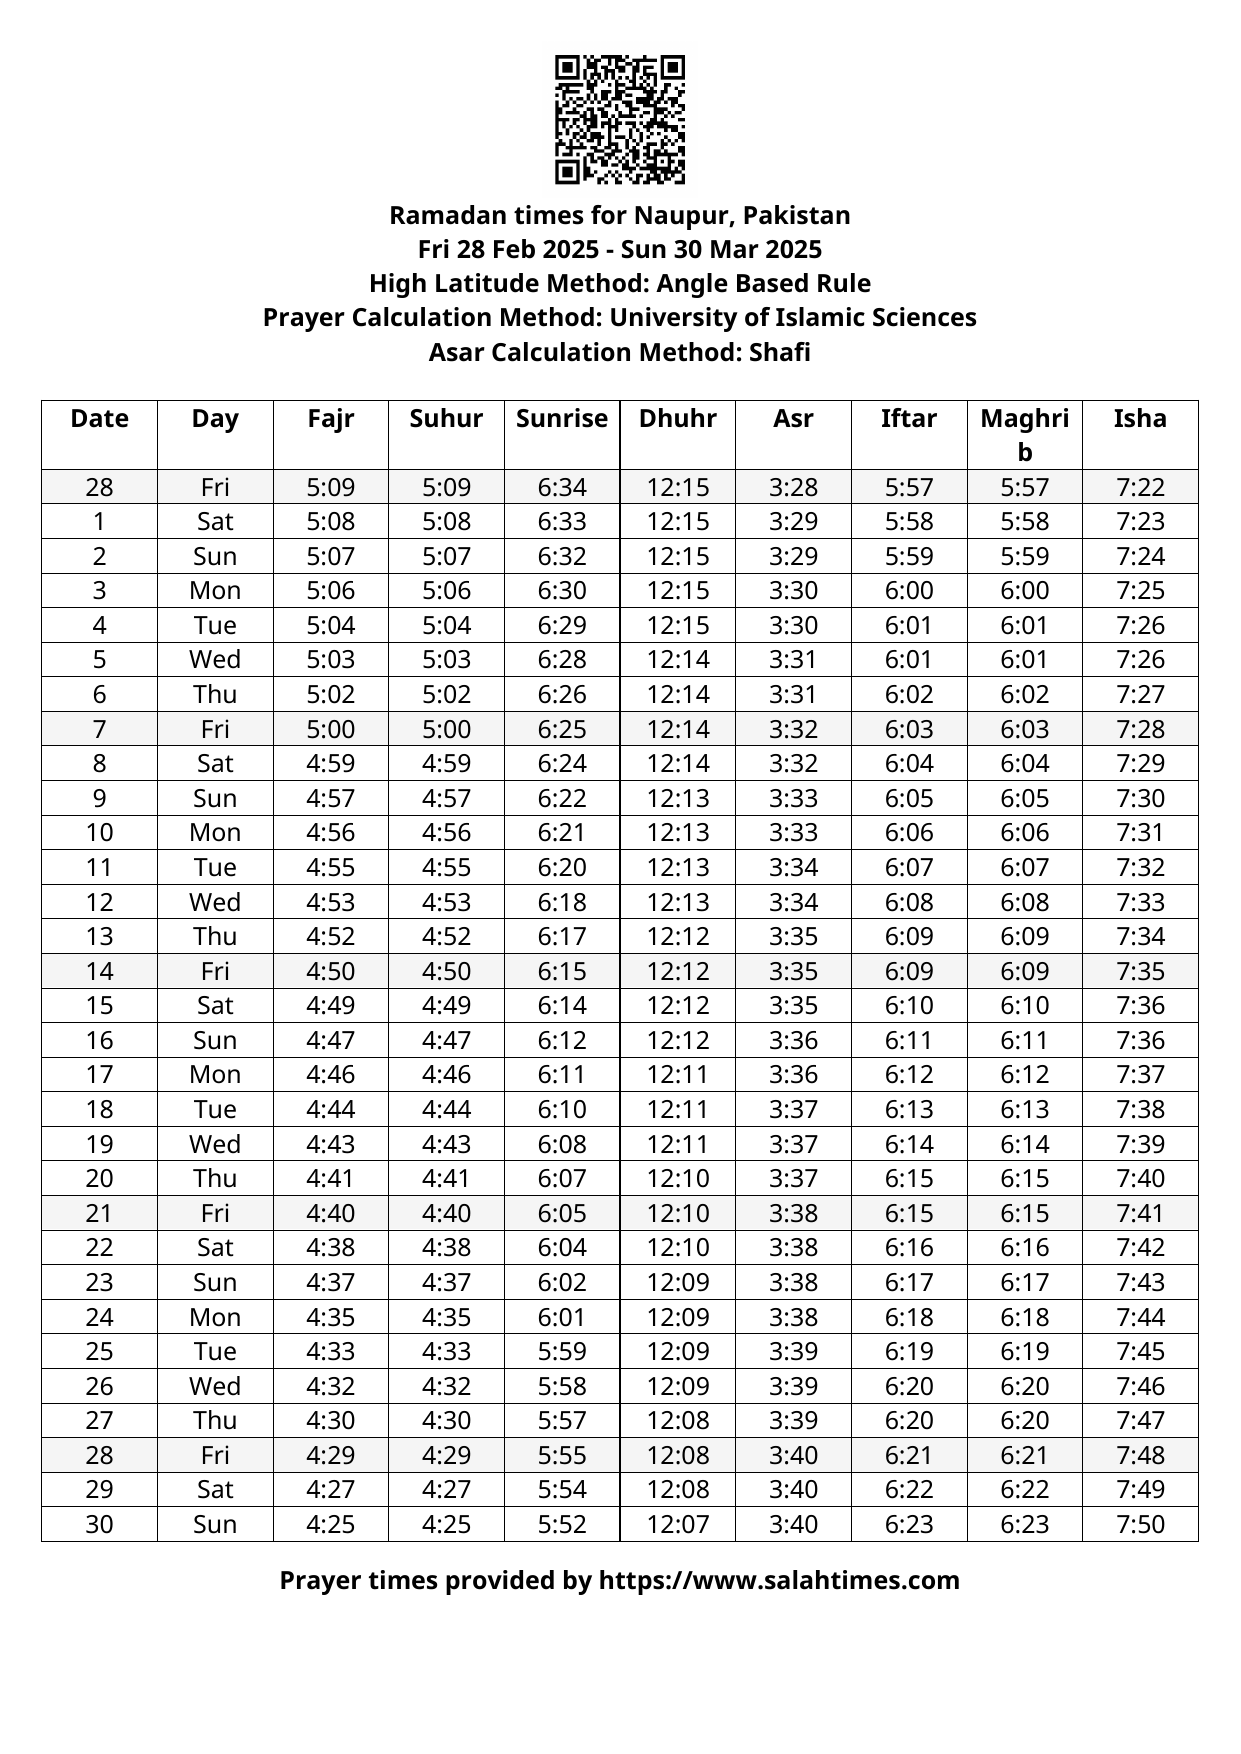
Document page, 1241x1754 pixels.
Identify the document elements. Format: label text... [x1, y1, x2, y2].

table_cell Sun [158, 539, 273, 572]
table_cell 3:40 [736, 1438, 851, 1472]
table_cell 12:13 [621, 816, 735, 849]
table_header Asr [736, 401, 851, 469]
table_cell Sun [158, 781, 273, 814]
table_cell 3:31 [736, 677, 851, 711]
table_cell 4:49 [389, 989, 504, 1022]
table_cell 5:03 [389, 643, 504, 676]
table_cell 6:17 [968, 1265, 1082, 1299]
table_cell 5:58 [505, 1369, 619, 1402]
table_cell 4:44 [389, 1092, 504, 1126]
table_cell 28 [42, 470, 157, 503]
table_cell 12:14 [621, 746, 735, 780]
table_cell 5:00 [274, 712, 388, 745]
text Prayer times provided by https://www.salahtimes.com [42, 1563, 1198, 1597]
table_cell 6:08 [505, 1127, 619, 1160]
table_header Date [42, 401, 157, 469]
table_cell 5:04 [389, 608, 504, 642]
table_cell 12:11 [621, 1092, 735, 1126]
table_cell 6:26 [505, 677, 619, 711]
table_cell 3:38 [736, 1300, 851, 1333]
table_header Maghrib [968, 401, 1082, 469]
table_cell 5:08 [389, 504, 504, 538]
table_cell 4:47 [389, 1023, 504, 1057]
table_cell 9 [42, 781, 157, 814]
table_cell 5:59 [505, 1334, 619, 1368]
table_cell 5:57 [505, 1404, 619, 1437]
table_cell 12:15 [621, 608, 735, 642]
table_cell 4:46 [389, 1058, 504, 1091]
table_cell 12:09 [621, 1300, 735, 1333]
table_cell 6:22 [852, 1473, 967, 1506]
table_cell 12:11 [621, 1058, 735, 1091]
table_cell 4:32 [274, 1369, 388, 1402]
table_cell 6:01 [968, 608, 1082, 642]
table_cell 1 [42, 504, 157, 538]
table_cell 3:34 [736, 850, 851, 884]
table_cell 7:24 [1083, 539, 1198, 572]
table_cell 12:12 [621, 1023, 735, 1057]
table_cell 4:43 [389, 1127, 504, 1160]
table_cell Fri [158, 954, 273, 987]
table_header Isha [1083, 401, 1198, 469]
table_cell 12:08 [621, 1473, 735, 1506]
table_cell 3:31 [736, 643, 851, 676]
table_cell 16 [42, 1023, 157, 1057]
table_cell 4:25 [274, 1507, 388, 1541]
table_cell 18 [42, 1092, 157, 1126]
text High Latitude Method: Angle Based Rule [42, 266, 1198, 300]
table_cell 6:19 [968, 1334, 1082, 1368]
table_cell 12:09 [621, 1265, 735, 1299]
table_cell 3:30 [736, 574, 851, 607]
table_cell 4:55 [389, 850, 504, 884]
table_cell Mon [158, 816, 273, 849]
table_cell 4:47 [274, 1023, 388, 1057]
table_cell 6:20 [505, 850, 619, 884]
table_cell 3 [42, 574, 157, 607]
table_cell 3:35 [736, 919, 851, 953]
table_cell Thu [158, 919, 273, 953]
table_cell 6:18 [505, 885, 619, 918]
table_cell 6:28 [505, 643, 619, 676]
table_cell 6:21 [968, 1438, 1082, 1472]
table_cell 7:31 [1083, 816, 1198, 849]
table_cell Sun [158, 1023, 273, 1057]
table_cell 12:07 [621, 1507, 735, 1541]
table_cell Fri [158, 1196, 273, 1229]
table_cell 6:22 [968, 1473, 1082, 1506]
table_cell 7:48 [1083, 1438, 1198, 1472]
table_cell 7:41 [1083, 1196, 1198, 1229]
table_cell 5:58 [968, 504, 1082, 538]
table_cell 23 [42, 1265, 157, 1299]
table_cell 3:38 [736, 1231, 851, 1264]
table_cell 6:20 [852, 1404, 967, 1437]
table_cell 6:09 [968, 919, 1082, 953]
table_cell 7:36 [1083, 989, 1198, 1022]
table_cell 5:08 [274, 504, 388, 538]
table_cell 6:15 [968, 1196, 1082, 1229]
table_cell 6:05 [852, 781, 967, 814]
table_cell 3:39 [736, 1369, 851, 1402]
table_cell 6:06 [852, 816, 967, 849]
table_cell 12 [42, 885, 157, 918]
table_cell 12:15 [621, 539, 735, 572]
table_cell 6:33 [505, 504, 619, 538]
table_cell 7:22 [1083, 470, 1198, 503]
table_cell Sat [158, 1473, 273, 1506]
table_cell 7:40 [1083, 1161, 1198, 1195]
table_header Iftar [852, 401, 967, 469]
table_cell 6:02 [852, 677, 967, 711]
table_cell 20 [42, 1161, 157, 1195]
table_cell 6:14 [852, 1127, 967, 1160]
table_cell 7:46 [1083, 1369, 1198, 1402]
table_cell 6:15 [852, 1196, 967, 1229]
table_cell 4:43 [274, 1127, 388, 1160]
table_cell Tue [158, 1334, 273, 1368]
table_cell 4:46 [274, 1058, 388, 1091]
table_cell 6:19 [852, 1334, 967, 1368]
table_cell 7:26 [1083, 608, 1198, 642]
text Ramadan times for Naupur, Pakistan [42, 198, 1198, 232]
table_cell 5:09 [389, 470, 504, 503]
table_cell 4:29 [389, 1438, 504, 1472]
table_cell 7:44 [1083, 1300, 1198, 1333]
table_cell 4:41 [389, 1161, 504, 1195]
table_cell 12:13 [621, 850, 735, 884]
table_cell 4:59 [274, 746, 388, 780]
table_cell 7:43 [1083, 1265, 1198, 1299]
table_cell 7:36 [1083, 1023, 1198, 1057]
table_cell 3:30 [736, 608, 851, 642]
table_cell 3:32 [736, 712, 851, 745]
table_cell 4:30 [274, 1404, 388, 1437]
table_cell 7:35 [1083, 954, 1198, 987]
table_cell 7:34 [1083, 919, 1198, 953]
table_cell 4:35 [389, 1300, 504, 1333]
table_cell 3:29 [736, 504, 851, 538]
table_cell 6:03 [968, 712, 1082, 745]
table_cell 6:20 [968, 1404, 1082, 1437]
table_cell 6:09 [852, 919, 967, 953]
table_cell 7:26 [1083, 643, 1198, 676]
table_cell 6:24 [505, 746, 619, 780]
table_cell Sat [158, 504, 273, 538]
table_cell 7:27 [1083, 677, 1198, 711]
table_cell 4:33 [274, 1334, 388, 1368]
table_cell 6:18 [968, 1300, 1082, 1333]
table_cell 3:37 [736, 1127, 851, 1160]
table_cell 4:35 [274, 1300, 388, 1333]
table_cell 3:36 [736, 1058, 851, 1091]
table_cell Tue [158, 850, 273, 884]
table_cell Wed [158, 1369, 273, 1402]
table_cell 6:09 [852, 954, 967, 987]
table_cell 4:53 [389, 885, 504, 918]
table_cell 7:37 [1083, 1058, 1198, 1091]
table_cell 6:25 [505, 712, 619, 745]
table_cell 6:01 [852, 643, 967, 676]
table_cell 4:38 [389, 1231, 504, 1264]
table_cell 25 [42, 1334, 157, 1368]
table_cell 6:20 [968, 1369, 1082, 1402]
table_cell 28 [42, 1438, 157, 1472]
table_cell 6:00 [968, 574, 1082, 607]
table_cell 5:03 [274, 643, 388, 676]
table_cell Sat [158, 746, 273, 780]
table_cell 15 [42, 989, 157, 1022]
table_cell 6:10 [852, 989, 967, 1022]
table_cell Mon [158, 1058, 273, 1091]
table_cell 4:40 [274, 1196, 388, 1229]
table_cell 4:52 [274, 919, 388, 953]
table_cell 3:38 [736, 1196, 851, 1229]
table_cell 6:14 [968, 1127, 1082, 1160]
table_cell 5:59 [852, 539, 967, 572]
table_cell 6:23 [968, 1507, 1082, 1541]
table_cell 5:06 [274, 574, 388, 607]
table_cell 3:33 [736, 781, 851, 814]
table_cell 3:28 [736, 470, 851, 503]
table_cell 5:04 [274, 608, 388, 642]
table_cell 7:23 [1083, 504, 1198, 538]
table_cell 4:32 [389, 1369, 504, 1402]
table_cell 19 [42, 1127, 157, 1160]
table_cell 6:04 [852, 746, 967, 780]
table_cell 6:22 [505, 781, 619, 814]
table_cell 6:21 [505, 816, 619, 849]
table_cell 6:34 [505, 470, 619, 503]
table_cell 3:32 [736, 746, 851, 780]
table_cell 6 [42, 677, 157, 711]
table_cell Fri [158, 712, 273, 745]
table_cell 5:09 [274, 470, 388, 503]
table_cell 6:10 [505, 1092, 619, 1126]
table_cell 6:12 [505, 1023, 619, 1057]
table_cell 7:33 [1083, 885, 1198, 918]
table_cell 7:47 [1083, 1404, 1198, 1437]
table_cell 6:30 [505, 574, 619, 607]
table_cell 6:00 [852, 574, 967, 607]
table_cell 4:40 [389, 1196, 504, 1229]
table_cell 10 [42, 816, 157, 849]
table_cell 5:57 [968, 470, 1082, 503]
table_cell 12:10 [621, 1161, 735, 1195]
table_cell 3:39 [736, 1404, 851, 1437]
table_cell 7:49 [1083, 1473, 1198, 1506]
table_cell 6:07 [505, 1161, 619, 1195]
table_cell 6:29 [505, 608, 619, 642]
table_cell 4:56 [389, 816, 504, 849]
table_header Dhuhr [621, 401, 735, 469]
table_cell 24 [42, 1300, 157, 1333]
table_cell 6:02 [968, 677, 1082, 711]
table_cell Sun [158, 1507, 273, 1541]
table_cell 27 [42, 1404, 157, 1437]
table_cell 12:10 [621, 1196, 735, 1229]
table_cell 4:37 [274, 1265, 388, 1299]
table_cell 6:16 [968, 1231, 1082, 1264]
table_cell 5 [42, 643, 157, 676]
table_cell 13 [42, 919, 157, 953]
table_cell 7:28 [1083, 712, 1198, 745]
table_cell 12:12 [621, 919, 735, 953]
table_cell 4 [42, 608, 157, 642]
table_cell 14 [42, 954, 157, 987]
table_header Suhur [389, 401, 504, 469]
table_cell 12:12 [621, 954, 735, 987]
table_cell 6:10 [968, 989, 1082, 1022]
table_cell Mon [158, 574, 273, 607]
table_cell Tue [158, 608, 273, 642]
table_cell Wed [158, 643, 273, 676]
table_cell 4:25 [389, 1507, 504, 1541]
table_cell 6:16 [852, 1231, 967, 1264]
table_cell 12:08 [621, 1438, 735, 1472]
table_cell 12:15 [621, 470, 735, 503]
table_cell 4:27 [274, 1473, 388, 1506]
table_cell 29 [42, 1473, 157, 1506]
table_cell 4:56 [274, 816, 388, 849]
table_cell 12:09 [621, 1334, 735, 1368]
table_cell 6:13 [968, 1092, 1082, 1126]
table_cell 6:12 [852, 1058, 967, 1091]
table_cell 7:39 [1083, 1127, 1198, 1160]
table_cell 12:08 [621, 1404, 735, 1437]
table_cell 6:04 [505, 1231, 619, 1264]
table_cell 6:11 [968, 1023, 1082, 1057]
table_cell 12:15 [621, 504, 735, 538]
table_cell 3:37 [736, 1161, 851, 1195]
table_cell 8 [42, 746, 157, 780]
table_cell 12:14 [621, 643, 735, 676]
table_cell 5:07 [389, 539, 504, 572]
table_cell 6:17 [505, 919, 619, 953]
table_cell 5:58 [852, 504, 967, 538]
table_cell 6:11 [505, 1058, 619, 1091]
table_cell 4:57 [389, 781, 504, 814]
table_cell 3:38 [736, 1265, 851, 1299]
table_cell 4:52 [389, 919, 504, 953]
table_cell 4:33 [389, 1334, 504, 1368]
table_cell 21 [42, 1196, 157, 1229]
table_cell 7:25 [1083, 574, 1198, 607]
table_cell 4:30 [389, 1404, 504, 1437]
table_cell 4:55 [274, 850, 388, 884]
text Fri 28 Feb 2025 - Sun 30 Mar 2025 [42, 232, 1198, 266]
table_cell 4:27 [389, 1473, 504, 1506]
table_cell 7:30 [1083, 781, 1198, 814]
table_cell 4:49 [274, 989, 388, 1022]
table_cell Fri [158, 470, 273, 503]
table_cell 6:20 [852, 1369, 967, 1402]
table_cell 3:33 [736, 816, 851, 849]
table_cell 3:29 [736, 539, 851, 572]
table_cell 12:11 [621, 1127, 735, 1160]
table_cell 4:41 [274, 1161, 388, 1195]
table_cell 12:15 [621, 574, 735, 607]
table_cell 5:55 [505, 1438, 619, 1472]
table_header Sunrise [505, 401, 619, 469]
picture [542, 41, 699, 198]
table_cell 5:52 [505, 1507, 619, 1541]
table_cell 5:02 [274, 677, 388, 711]
table_cell 6:11 [852, 1023, 967, 1057]
table_cell 5:54 [505, 1473, 619, 1506]
table_cell 12:14 [621, 712, 735, 745]
table_cell 6:13 [852, 1092, 967, 1126]
table_cell 7:50 [1083, 1507, 1198, 1541]
table_cell 6:08 [852, 885, 967, 918]
table_cell 6:15 [968, 1161, 1082, 1195]
table_cell 3:36 [736, 1023, 851, 1057]
table_cell 6:02 [505, 1265, 619, 1299]
table_cell 6:17 [852, 1265, 967, 1299]
table_cell Sun [158, 1265, 273, 1299]
table_cell 3:39 [736, 1334, 851, 1368]
table_cell 4:44 [274, 1092, 388, 1126]
table_header Day [158, 401, 273, 469]
table_cell 6:08 [968, 885, 1082, 918]
table_cell Wed [158, 885, 273, 918]
table_header Fajr [274, 401, 388, 469]
table_cell 3:35 [736, 989, 851, 1022]
table_cell 12:14 [621, 677, 735, 711]
table_cell 6:07 [968, 850, 1082, 884]
table_cell 4:29 [274, 1438, 388, 1472]
table_cell 6:12 [968, 1058, 1082, 1091]
table_cell 7:45 [1083, 1334, 1198, 1368]
table_cell Thu [158, 1161, 273, 1195]
table_cell 22 [42, 1231, 157, 1264]
table_cell 6:32 [505, 539, 619, 572]
table_cell 4:50 [274, 954, 388, 987]
table_cell 3:40 [736, 1473, 851, 1506]
table_cell Thu [158, 1404, 273, 1437]
table_cell Sat [158, 1231, 273, 1264]
table_cell 12:09 [621, 1369, 735, 1402]
table_cell 7:38 [1083, 1092, 1198, 1126]
table_cell 3:34 [736, 885, 851, 918]
text Asar Calculation Method: Shafi [42, 334, 1198, 368]
table_cell 12:13 [621, 781, 735, 814]
table_cell 2 [42, 539, 157, 572]
table_cell Fri [158, 1438, 273, 1472]
table_cell 6:03 [852, 712, 967, 745]
table_cell 7:29 [1083, 746, 1198, 780]
table_cell 7 [42, 712, 157, 745]
table_cell 4:37 [389, 1265, 504, 1299]
table_cell 6:21 [852, 1438, 967, 1472]
table_cell 4:53 [274, 885, 388, 918]
table_cell 6:18 [852, 1300, 967, 1333]
table_cell 26 [42, 1369, 157, 1402]
table_cell 4:38 [274, 1231, 388, 1264]
table_cell 5:02 [389, 677, 504, 711]
table_cell 5:00 [389, 712, 504, 745]
table_cell 12:13 [621, 885, 735, 918]
table_cell 6:09 [968, 954, 1082, 987]
table_cell 5:59 [968, 539, 1082, 572]
table_cell 5:57 [852, 470, 967, 503]
table_cell 12:10 [621, 1231, 735, 1264]
table_cell 4:57 [274, 781, 388, 814]
table_cell Thu [158, 677, 273, 711]
table_cell 6:04 [968, 746, 1082, 780]
table_cell 30 [42, 1507, 157, 1541]
table_cell 5:07 [274, 539, 388, 572]
table_cell Sat [158, 989, 273, 1022]
text Prayer Calculation Method: University of Islamic Sciences [42, 300, 1198, 334]
table_cell 6:06 [968, 816, 1082, 849]
table_cell 4:59 [389, 746, 504, 780]
table_cell 6:23 [852, 1507, 967, 1541]
table_cell 3:35 [736, 954, 851, 987]
table_cell 6:05 [505, 1196, 619, 1229]
table_cell Wed [158, 1127, 273, 1160]
table_cell 6:07 [852, 850, 967, 884]
table_cell 6:05 [968, 781, 1082, 814]
table_cell 11 [42, 850, 157, 884]
table_cell Tue [158, 1092, 273, 1126]
table_cell 6:15 [852, 1161, 967, 1195]
table_cell 7:42 [1083, 1231, 1198, 1264]
table_cell 7:32 [1083, 850, 1198, 884]
table_cell 4:50 [389, 954, 504, 987]
table_cell 6:01 [968, 643, 1082, 676]
table_cell 3:40 [736, 1507, 851, 1541]
table_cell 6:14 [505, 989, 619, 1022]
table_cell 6:15 [505, 954, 619, 987]
table_cell Mon [158, 1300, 273, 1333]
table_cell 12:12 [621, 989, 735, 1022]
table_cell 6:01 [505, 1300, 619, 1333]
table_cell 3:37 [736, 1092, 851, 1126]
table_cell 6:01 [852, 608, 967, 642]
table_cell 5:06 [389, 574, 504, 607]
table_cell 17 [42, 1058, 157, 1091]
